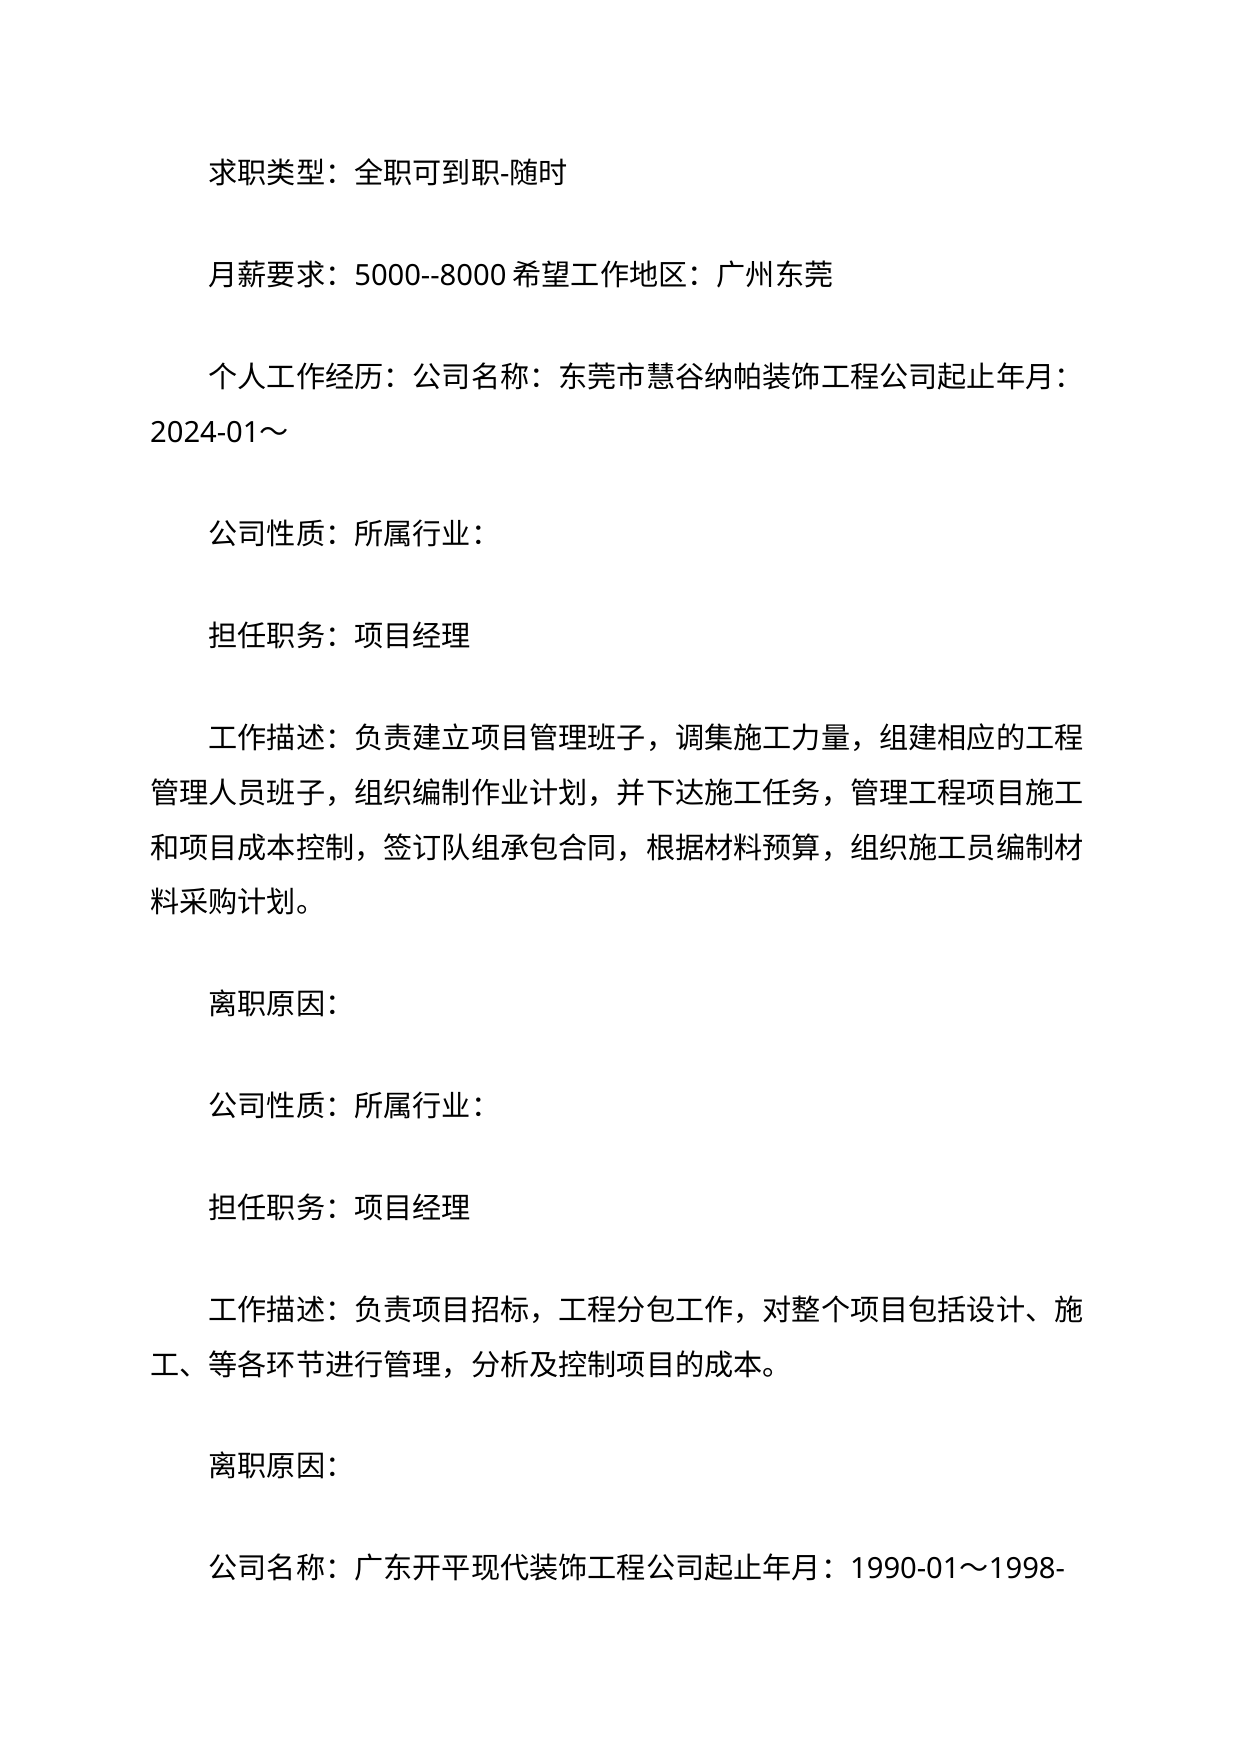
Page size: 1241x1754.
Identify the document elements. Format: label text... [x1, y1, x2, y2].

text 公司性质：所属行业： [150, 511, 1090, 553]
text 个人工作经历：公司名称：东莞市慧谷纳帕装饰工程公司起止年月：2024-01～ [150, 354, 1090, 451]
text 工作描述：负责项目招标，工程分包工作，对整个项目包括设计、施工、等各环节进行管理，分析及控制项目的成本。 [150, 1286, 1090, 1383]
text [150, 1544, 1090, 1587]
text 求职类型：全职可到职-随时 [150, 150, 1090, 192]
text 公司性质：所属行业： [150, 1083, 1090, 1125]
text 担任职务：项目经理 [150, 613, 1090, 655]
text 工作描述：负责建立项目管理班子，调集施工力量，组建相应的工程管理人员班子，组织编制作业计划，并下达施工任务，管理工程项目施工和项目成本控制，签订队组承包合同，根据材料预算，组织施工员编制材料采购计划。 [150, 714, 1090, 921]
text 月薪要求：5000--8000希望工作地区：广州东莞 [150, 252, 1090, 294]
text 担任职务：项目经理 [150, 1184, 1090, 1227]
text 离职原因： [150, 1443, 1090, 1485]
text 离职原因： [150, 981, 1090, 1023]
